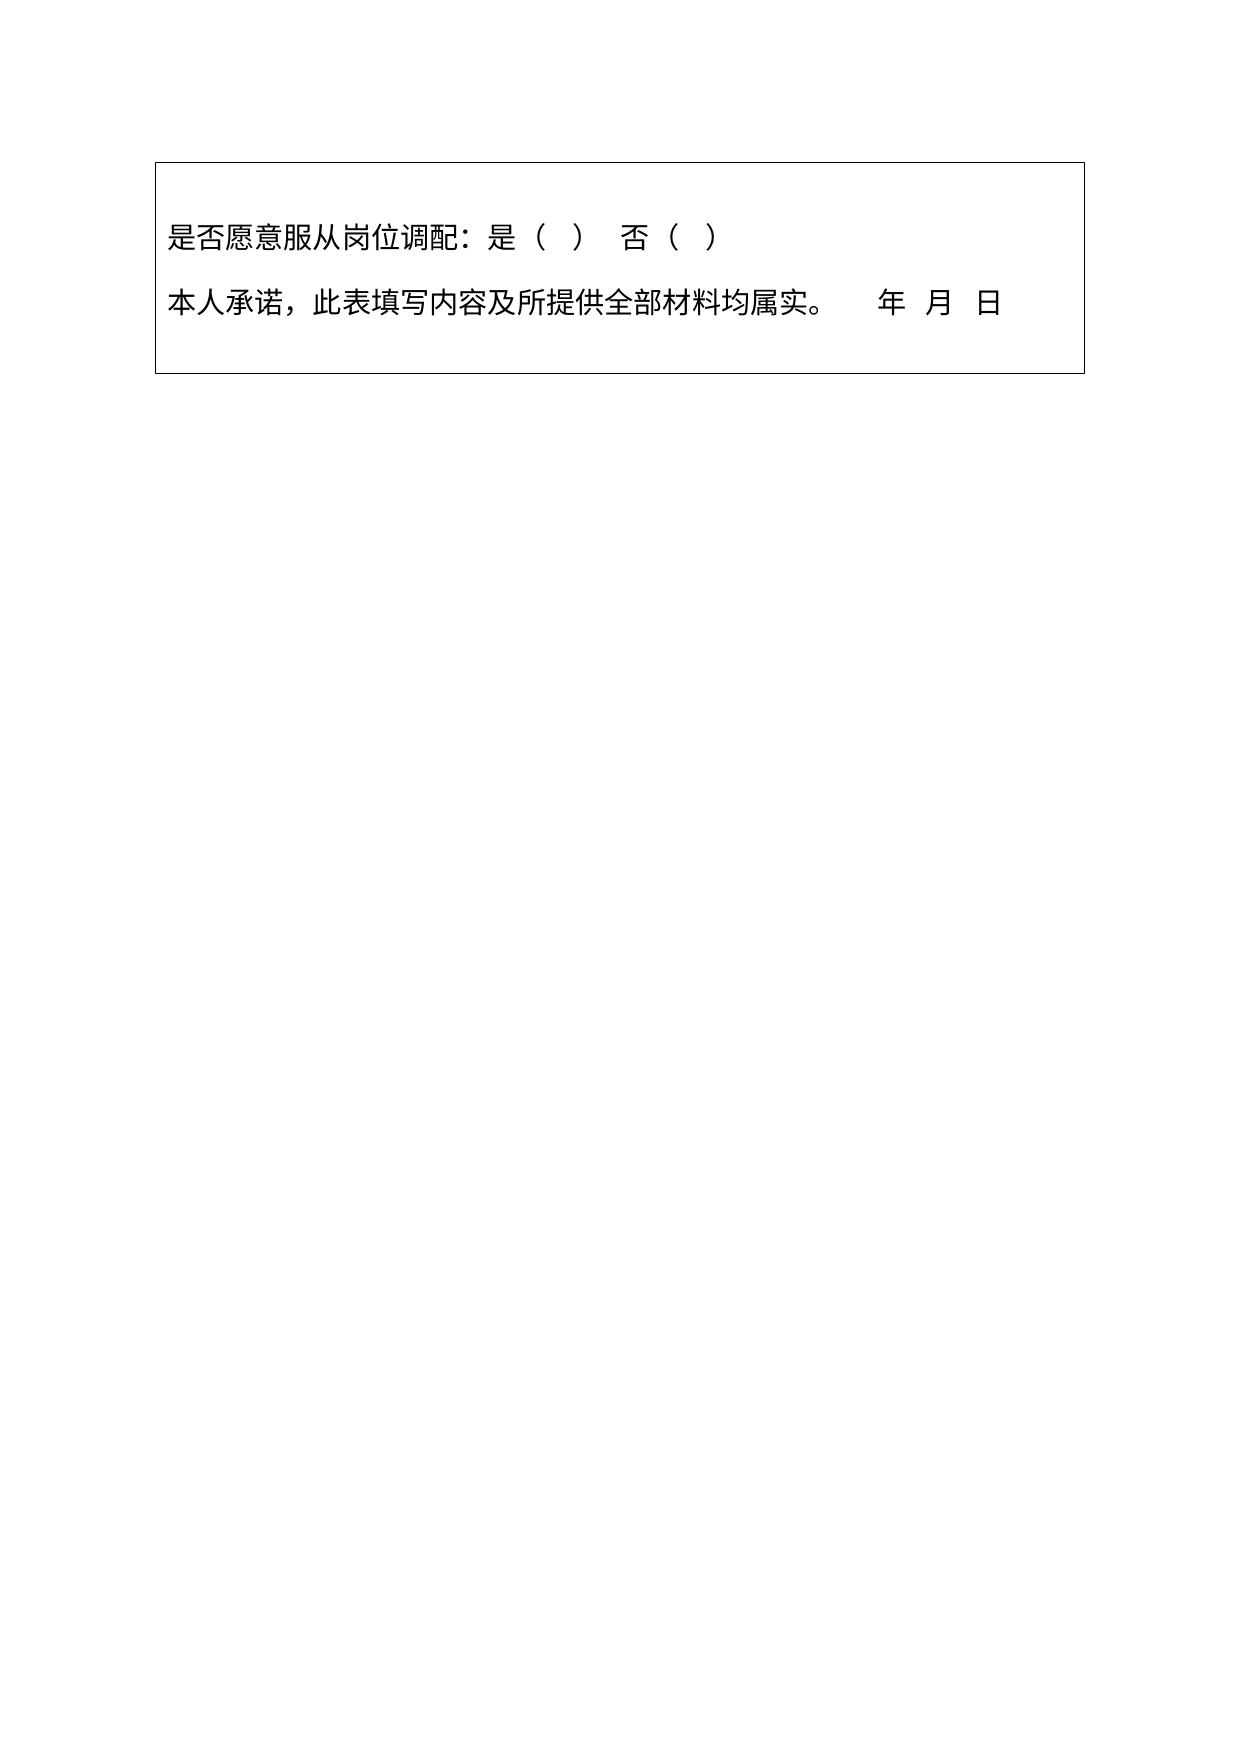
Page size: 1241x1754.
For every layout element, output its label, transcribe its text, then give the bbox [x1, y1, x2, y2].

table_cell 是否愿意服从岗位调配：是（ ） 否（ ） 本人承诺，此表填写内容及所提供全部材料均属实。 年 月 日 [156, 163, 1084, 373]
